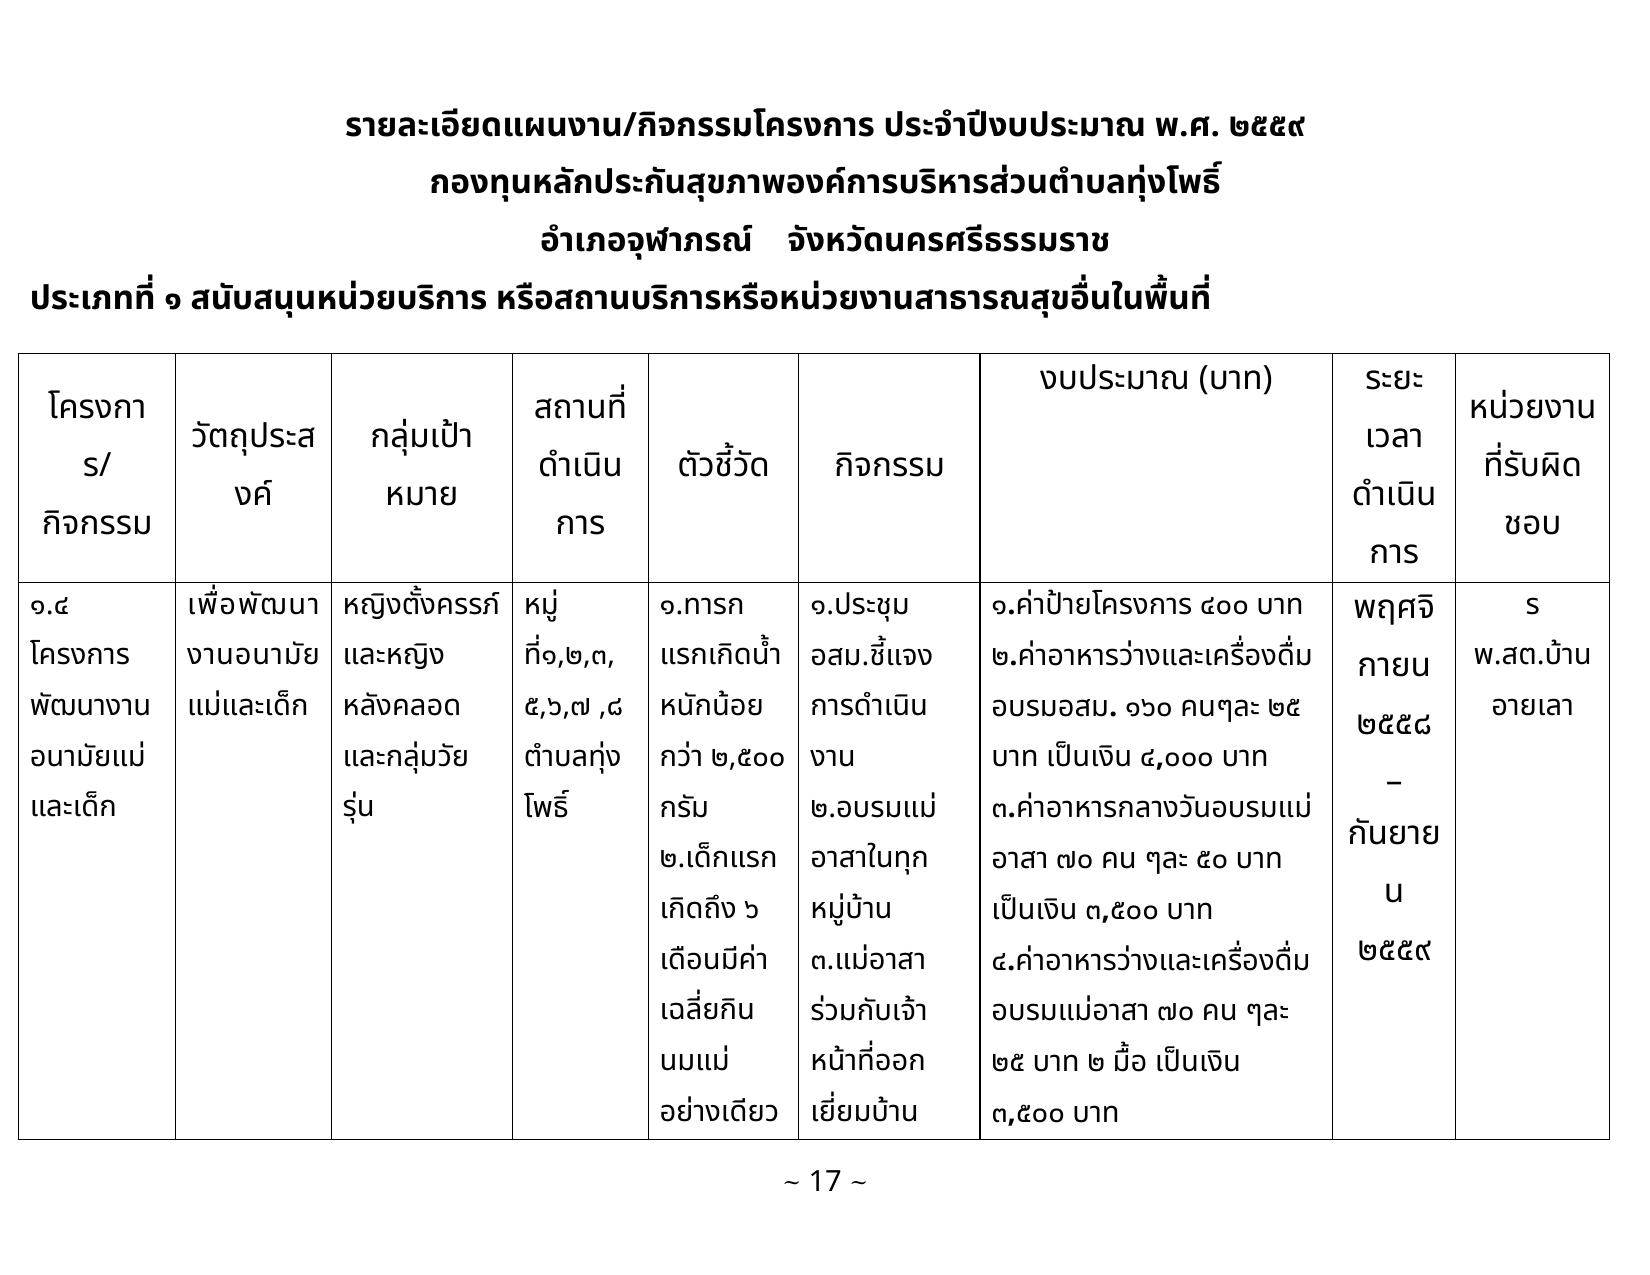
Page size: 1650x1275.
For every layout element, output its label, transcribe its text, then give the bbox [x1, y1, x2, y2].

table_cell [332, 583, 512, 1139]
text รายละเอียดแผนงาน/กิจกรรมโครงการ ประจำปีงบประมาณ พ.ศ. ๒๕๕๙ [29, 100, 1620, 151]
table_header วัตถุประสงค์ [176, 354, 331, 582]
table_header กลุ่มเป้าหมาย [332, 354, 512, 582]
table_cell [19, 583, 175, 1139]
table_header สถานที่ดำเนินการ [513, 354, 648, 582]
table_header งบประมาณ (บาท) [981, 354, 1332, 582]
table_header กิจกรรม [799, 354, 979, 582]
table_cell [1333, 583, 1455, 1139]
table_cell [799, 583, 979, 1139]
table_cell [981, 583, 1332, 1139]
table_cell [176, 583, 331, 1139]
text อำเภอจุฬาภรณ์ จังหวัดนครศรีธรรมราช [29, 216, 1620, 267]
table_header ระยะเวลาดำเนินการ [1333, 354, 1455, 582]
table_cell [513, 583, 648, 1139]
text กองทุนหลักประกันสุขภาพองค์การบริหารส่วนตำบลทุ่งโพธิ์ [29, 158, 1620, 209]
table_header โครงการ/กิจกรรม [19, 354, 175, 582]
table_header ตัวชี้วัด [649, 354, 798, 582]
table_header หน่วยงานที่รับผิดชอบ [1456, 354, 1609, 582]
table_cell รพ.สต.บ้าน อายเลา [1456, 583, 1609, 1139]
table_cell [649, 583, 798, 1139]
text ประเภทที่ ๑ สนับสนุนหน่วยบริการ หรือสถานบริการหรือหน่วยงานสาธารณสุขอื่นในพื้นที่ [29, 274, 1620, 325]
